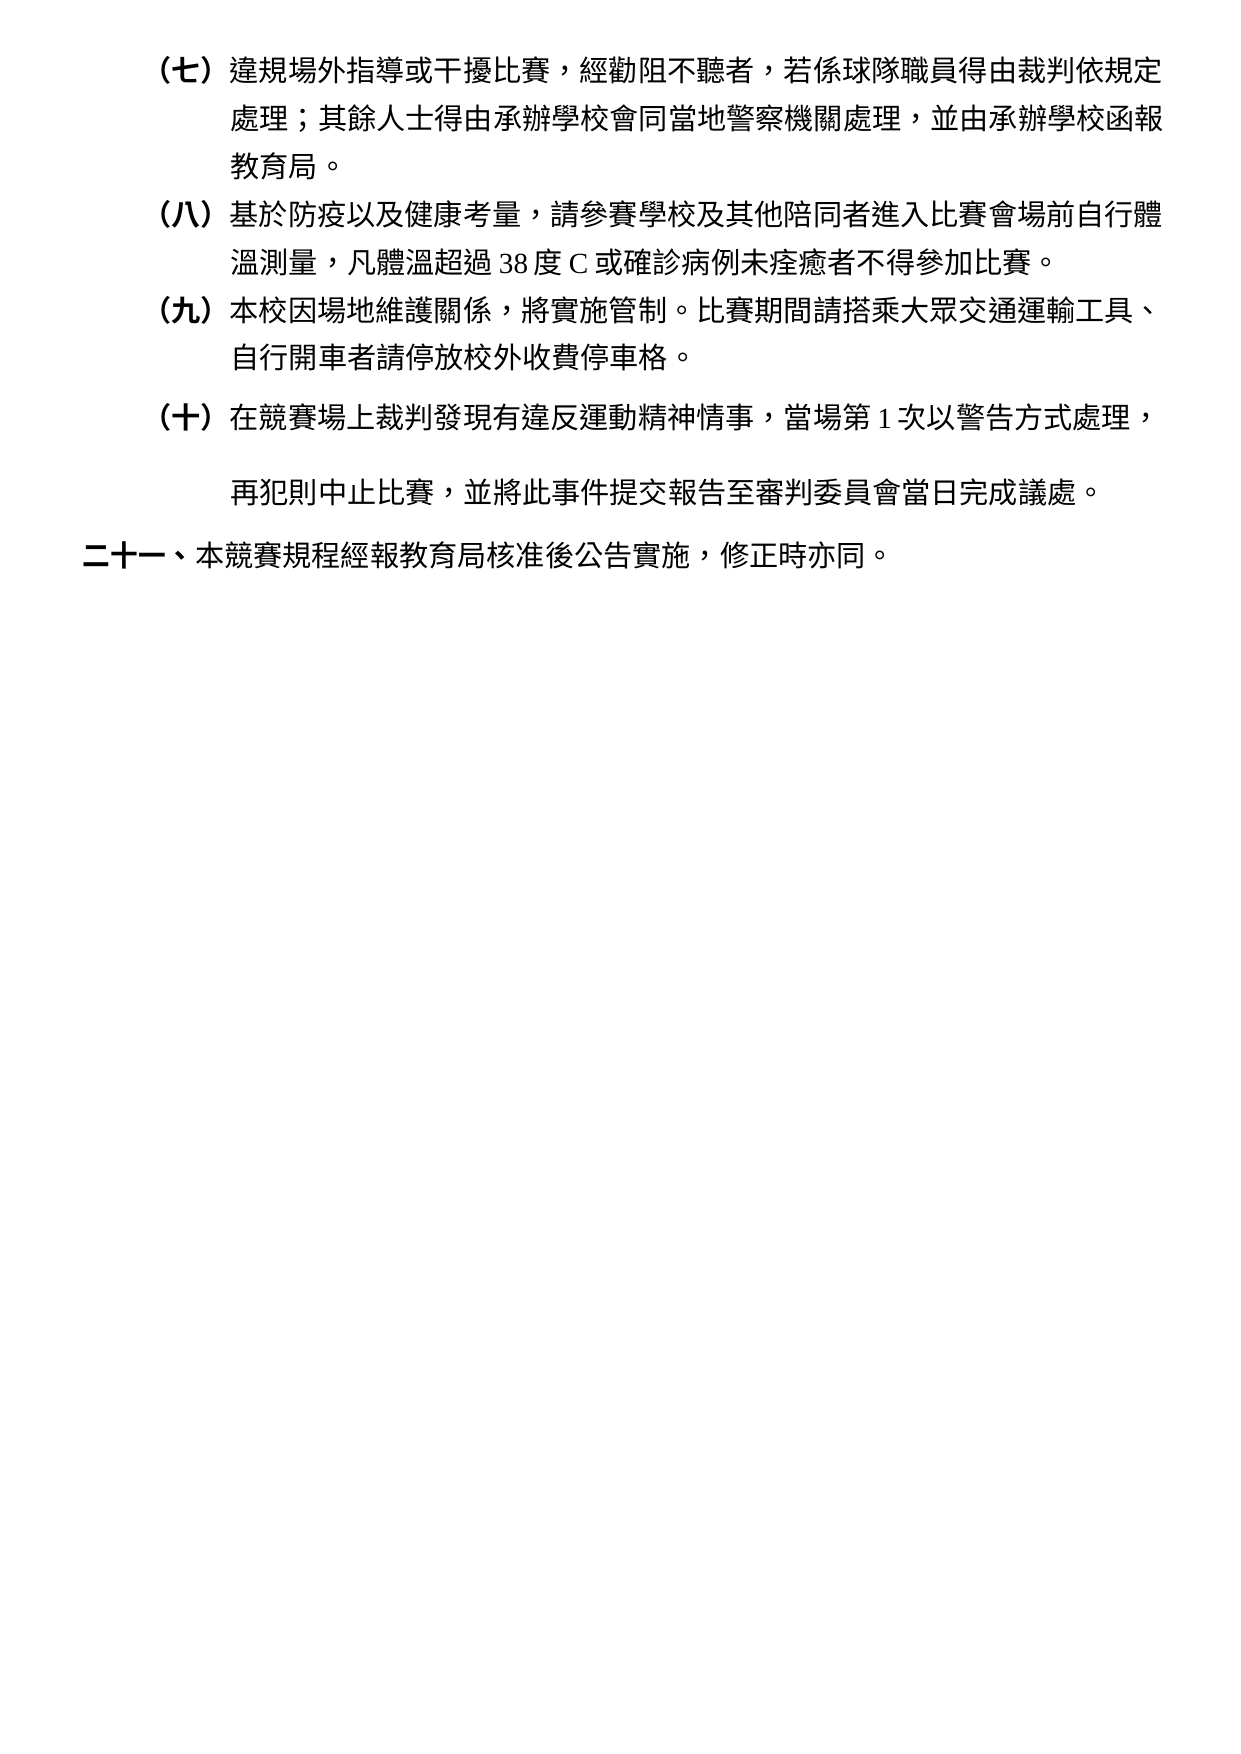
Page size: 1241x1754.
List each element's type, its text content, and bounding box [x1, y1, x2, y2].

text （十）在競賽場上裁判發現有違反運動精神情事，當場第1次以警告方式處理，再犯則中止比賽，並將此事件提交報告至審判委員會當日完成議處。 [142, 378, 1175, 528]
text （八）基於防疫以及健康考量，請參賽學校及其他陪同者進入比賽會場前自行體溫測量，凡體溫超過38度C或確診病例未痊癒者不得參加比賽。 [142, 187, 1175, 283]
text （九）本校因場地維護關係，將實施管制。比賽期間請搭乘大眾交通運輸工具、自行開車者請停放校外收費停車格。 [142, 283, 1175, 378]
text （七）違規場外指導或干擾比賽，經勸阻不聽者，若係球隊職員得由裁判依規定處理；其餘人士得由承辦學校會同當地警察機關處理，並由承辦學校函報教育局。 [142, 43, 1175, 187]
text 二十一、本競賽規程經報教育局核准後公告實施，修正時亦同。 [45, 528, 1175, 576]
